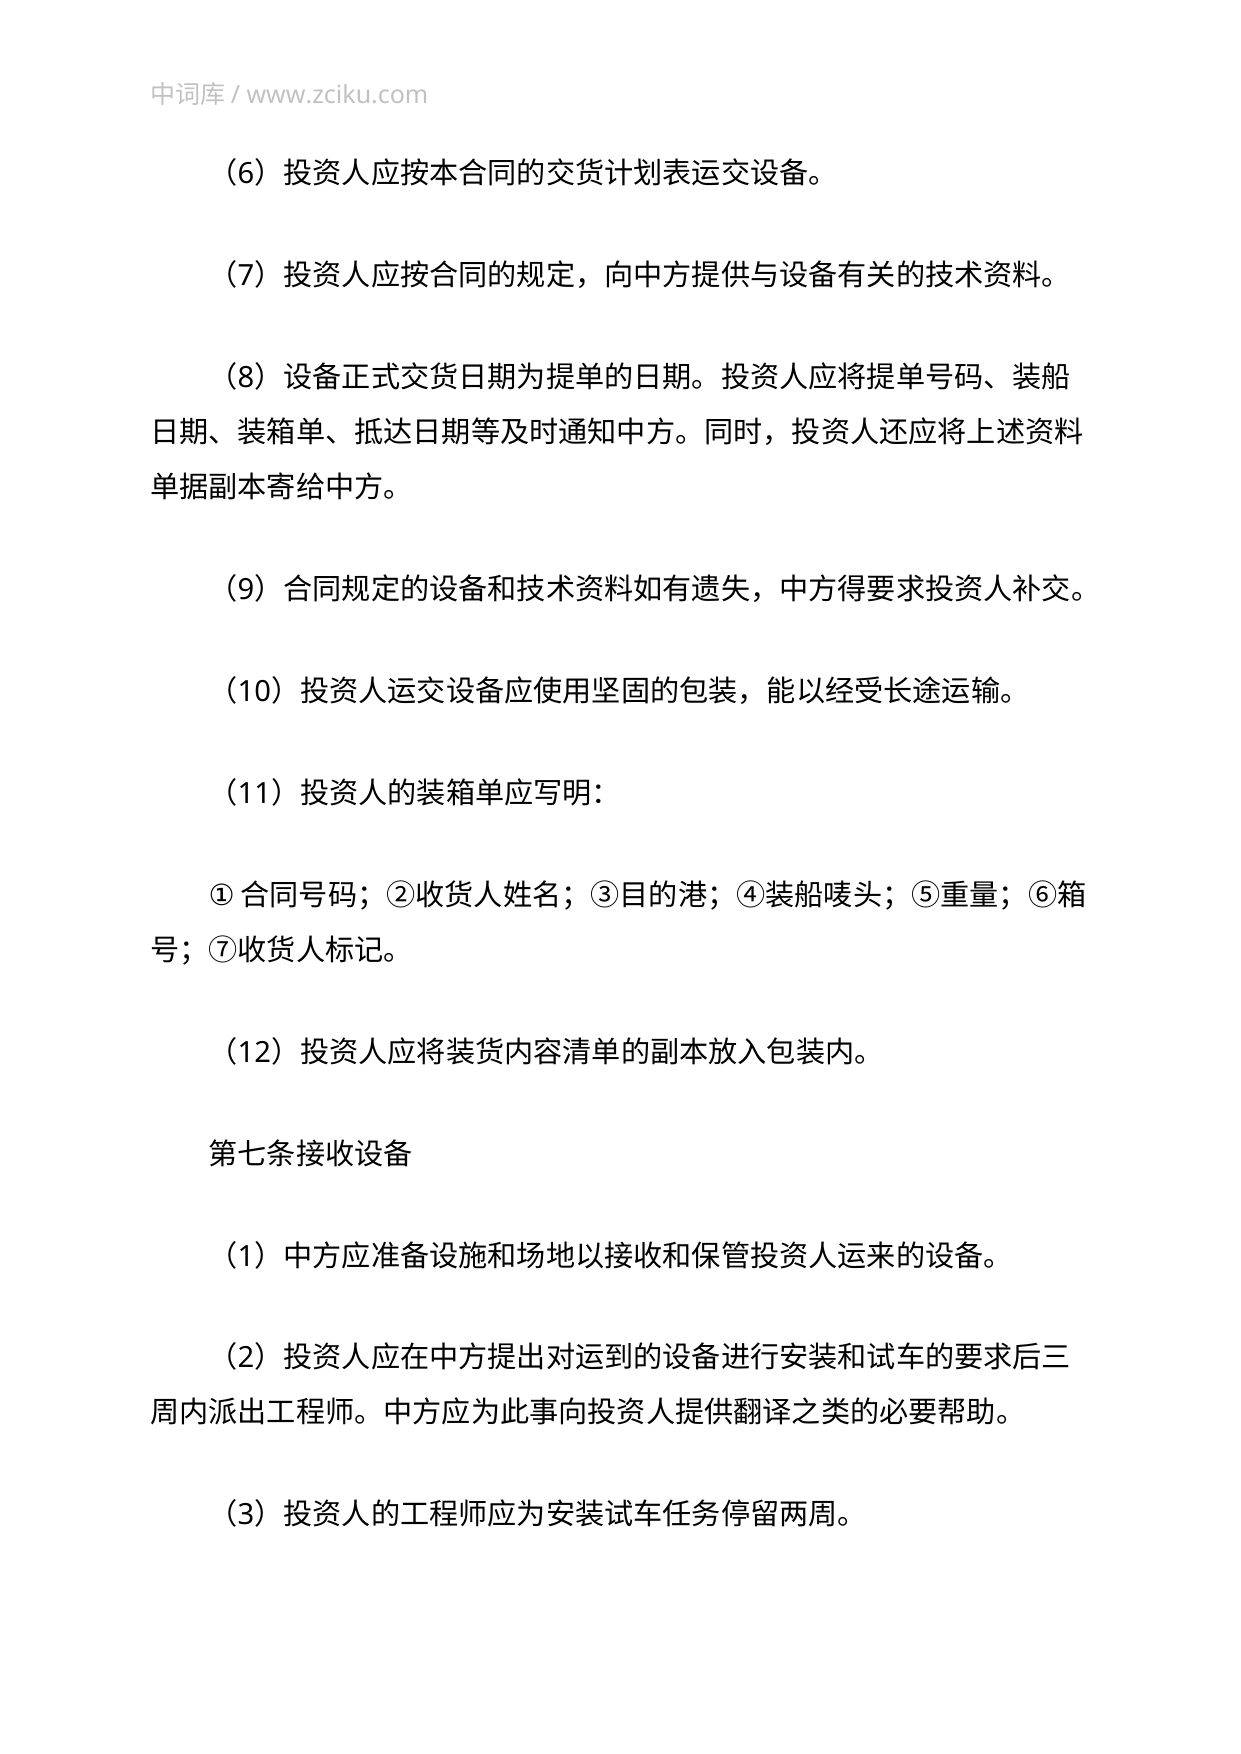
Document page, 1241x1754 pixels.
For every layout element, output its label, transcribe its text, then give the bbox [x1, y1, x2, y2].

text （9）合同规定的设备和技术资料如有遗失，中方得要求投资人补交。 [150, 566, 1090, 608]
text （3）投资人的工程师应为安装试车任务停留两周。 [150, 1491, 1090, 1533]
text （10）投资人运交设备应使用坚固的包装，能以经受长途运输。 [150, 668, 1090, 710]
text 第七条接收设备 [150, 1130, 1090, 1173]
text （2）投资人应在中方提出对运到的设备进行安装和试车的要求后三周内派出工程师。中方应为此事向投资人提供翻译之类的必要帮助。 [150, 1334, 1090, 1431]
text （6）投资人应按本合同的交货计划表运交设备。 [150, 150, 1090, 192]
text （11）投资人的装箱单应写明： [150, 769, 1090, 812]
text （8）设备正式交货日期为提单的日期。投资人应将提单号码、装船日期、装箱单、抵达日期等及时通知中方。同时，投资人还应将上述资料单据副本寄给中方。 [150, 354, 1090, 506]
text ①合同号码；②收货人姓名；③目的港；④装船唛头；⑤重量；⑥箱号；⑦收货人标记。 [150, 872, 1090, 969]
text （7）投资人应按合同的规定，向中方提供与设备有关的技术资料。 [150, 252, 1090, 294]
text （1）中方应准备设施和场地以接收和保管投资人运来的设备。 [150, 1232, 1090, 1274]
text （12）投资人应将装货内容清单的副本放入包装内。 [150, 1028, 1090, 1071]
